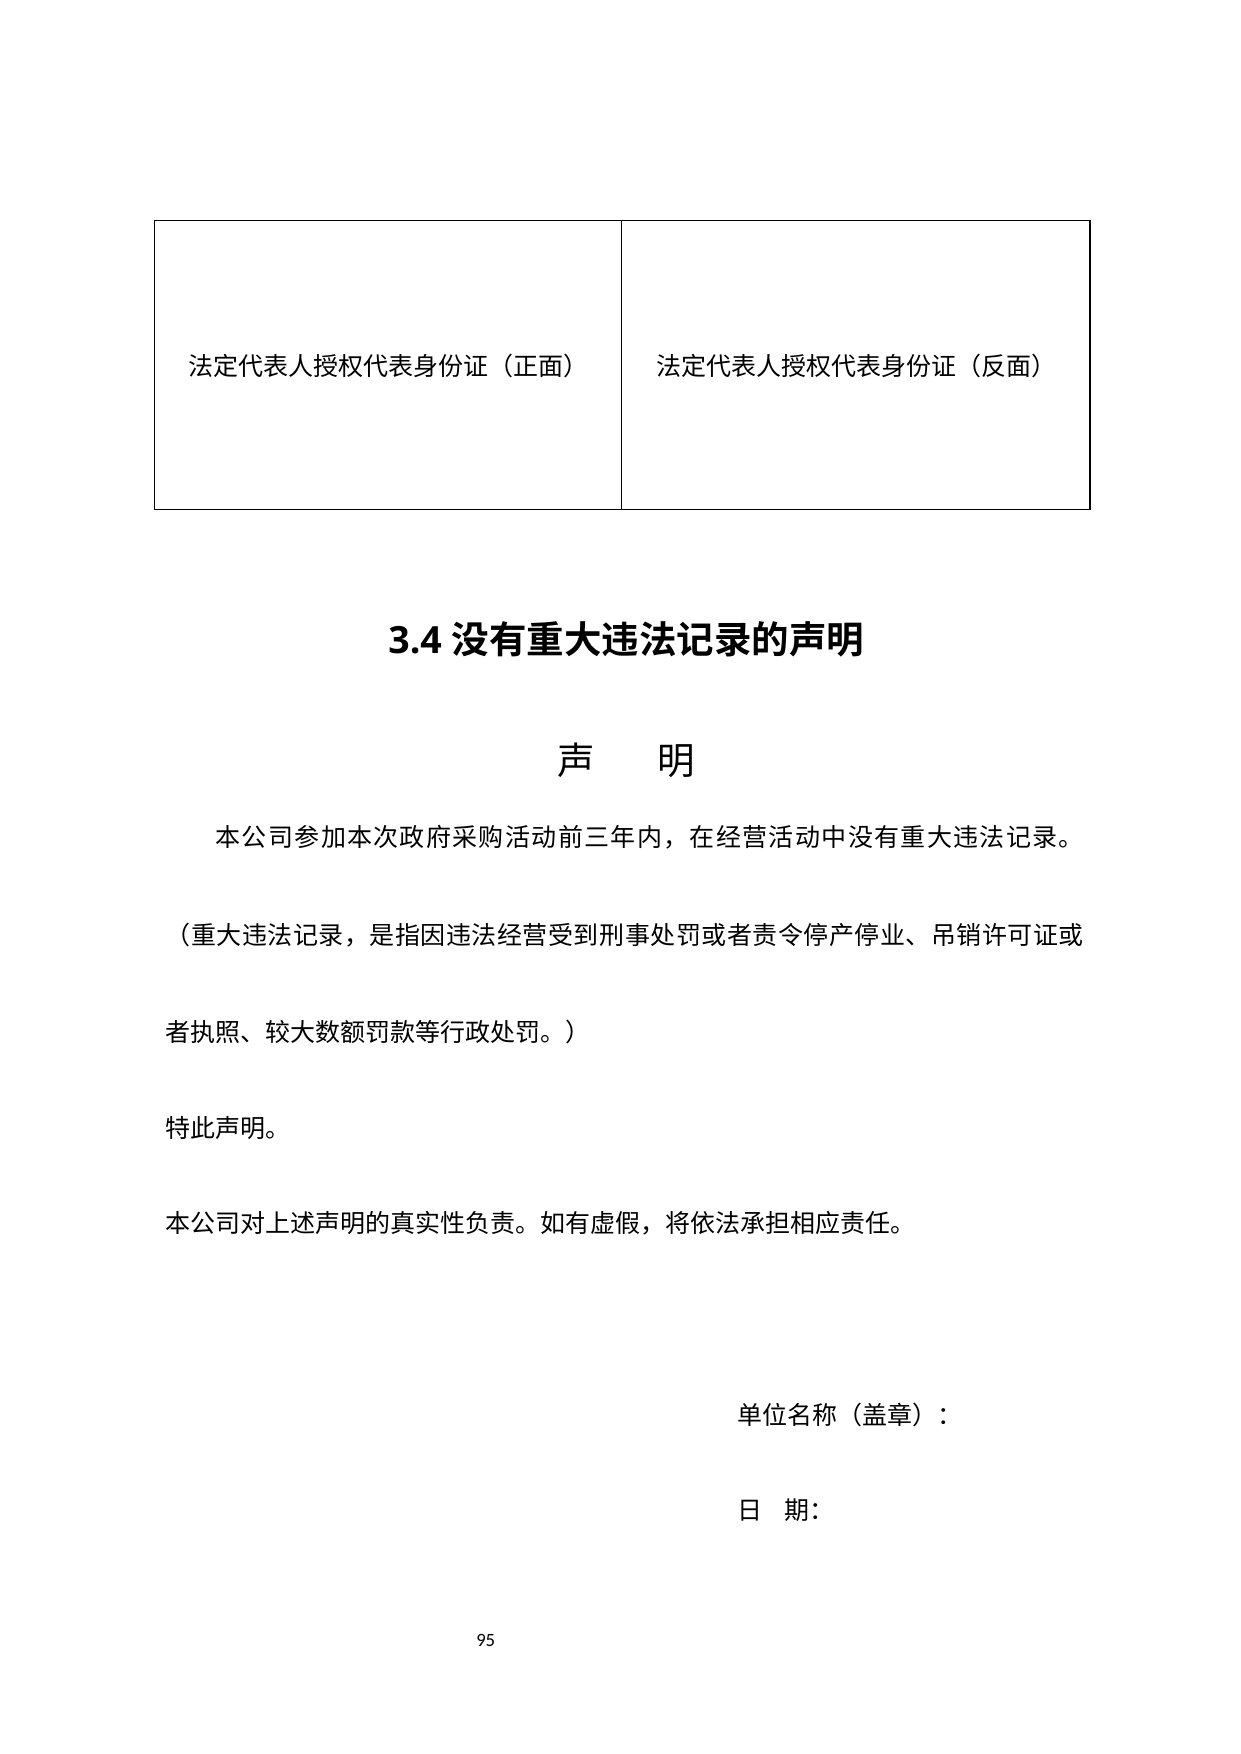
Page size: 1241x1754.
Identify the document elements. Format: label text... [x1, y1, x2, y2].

text 本公司参加本次政府采购活动前三年内，在经营活动中没有重大违法记录。（重大违法记录，是指因违法经营受到刑事处罚或者责令停产停业、吊销许可证或者执照、较大数额罚款等行政处罚。） [165, 803, 1087, 1063]
text 日 期： [165, 1476, 1043, 1541]
table_cell 法定代表人授权代表身份证（反面） [622, 221, 1089, 509]
text 3.4 没有重大违法记录的声明 [165, 604, 1087, 669]
text 本公司对上述声明的真实性负责。如有虚假，将依法承担相应责任。 [165, 1189, 1087, 1254]
text 单位名称（盖章）： [165, 1381, 1043, 1446]
text 声 明 [165, 726, 1087, 791]
text 特此声明。 [165, 1094, 1087, 1159]
table_cell 法定代表人授权代表身份证（正面） [155, 221, 621, 509]
